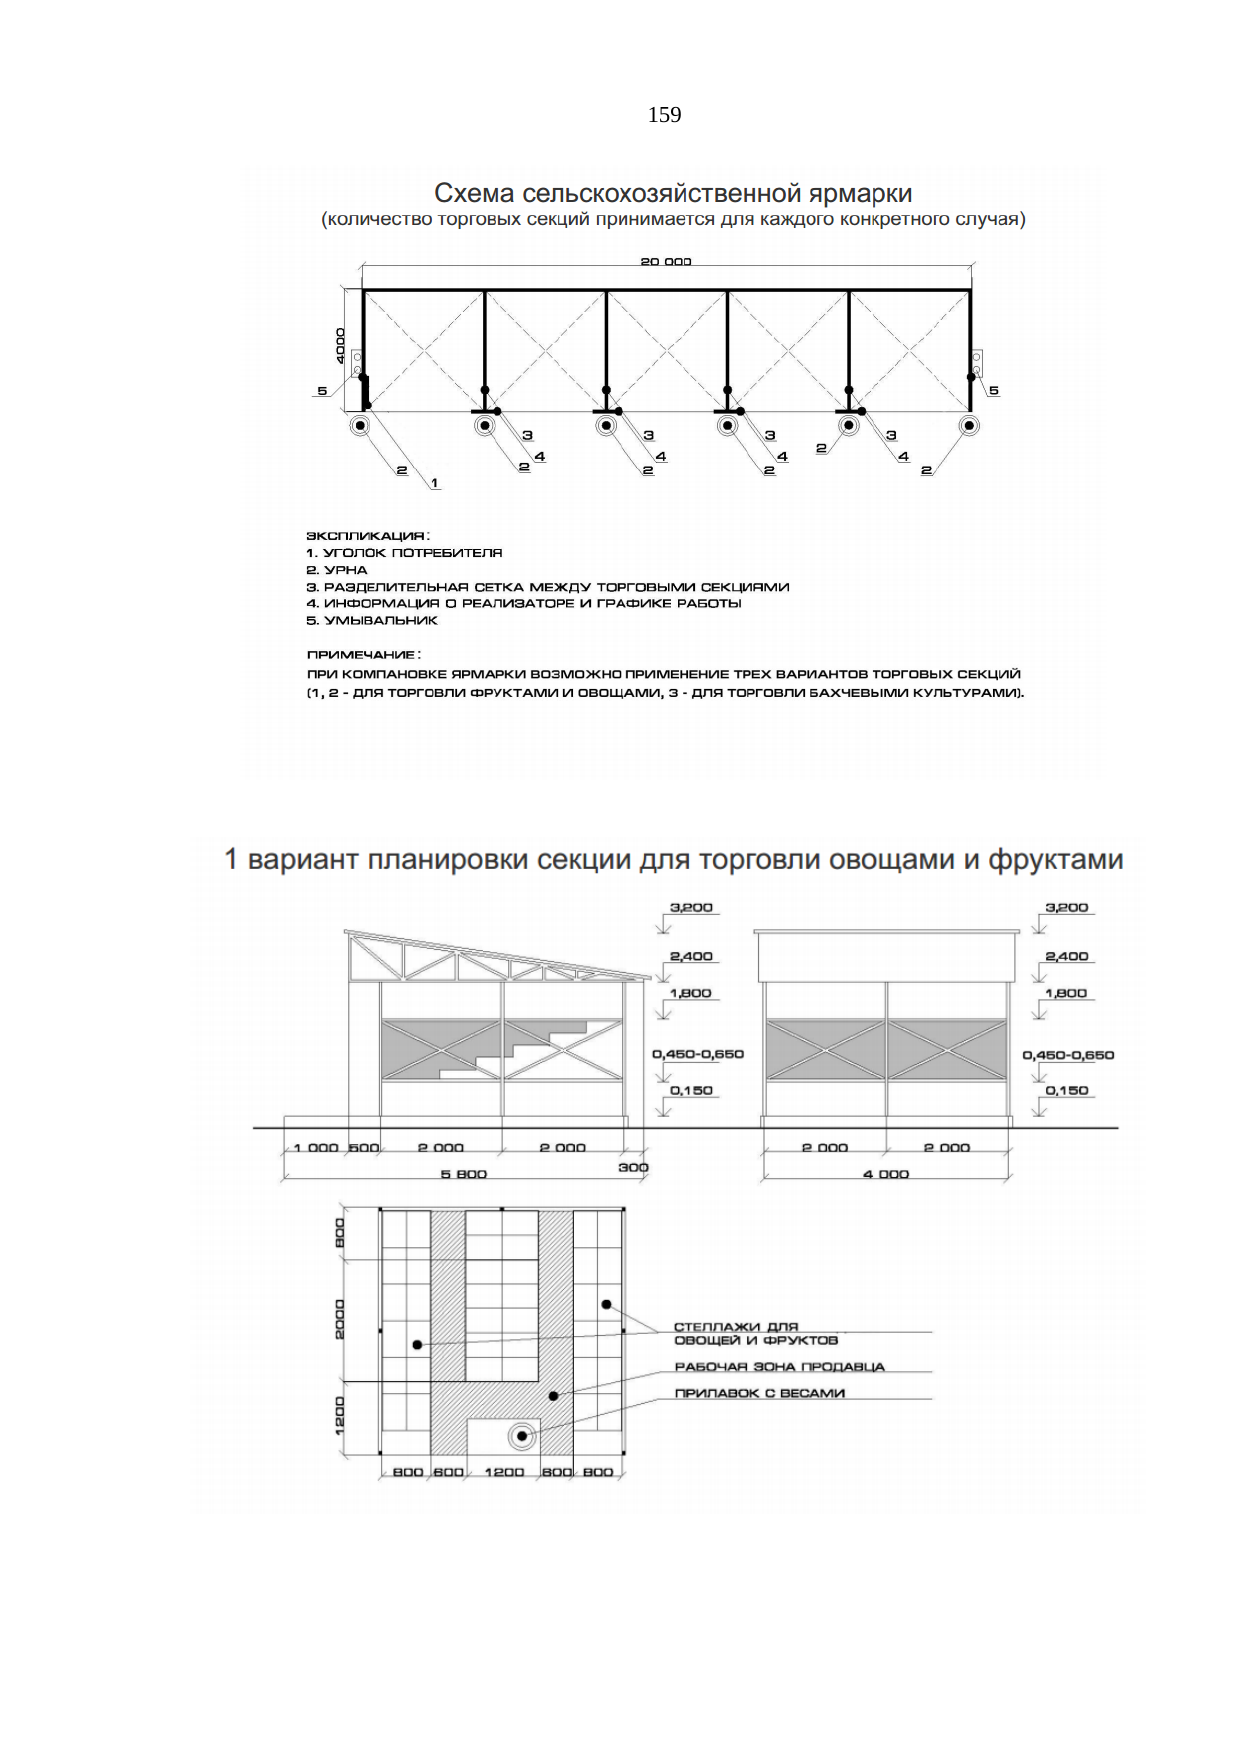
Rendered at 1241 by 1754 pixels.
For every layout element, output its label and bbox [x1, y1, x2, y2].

picture [179, 815, 1153, 1525]
picture [221, 158, 1111, 782]
